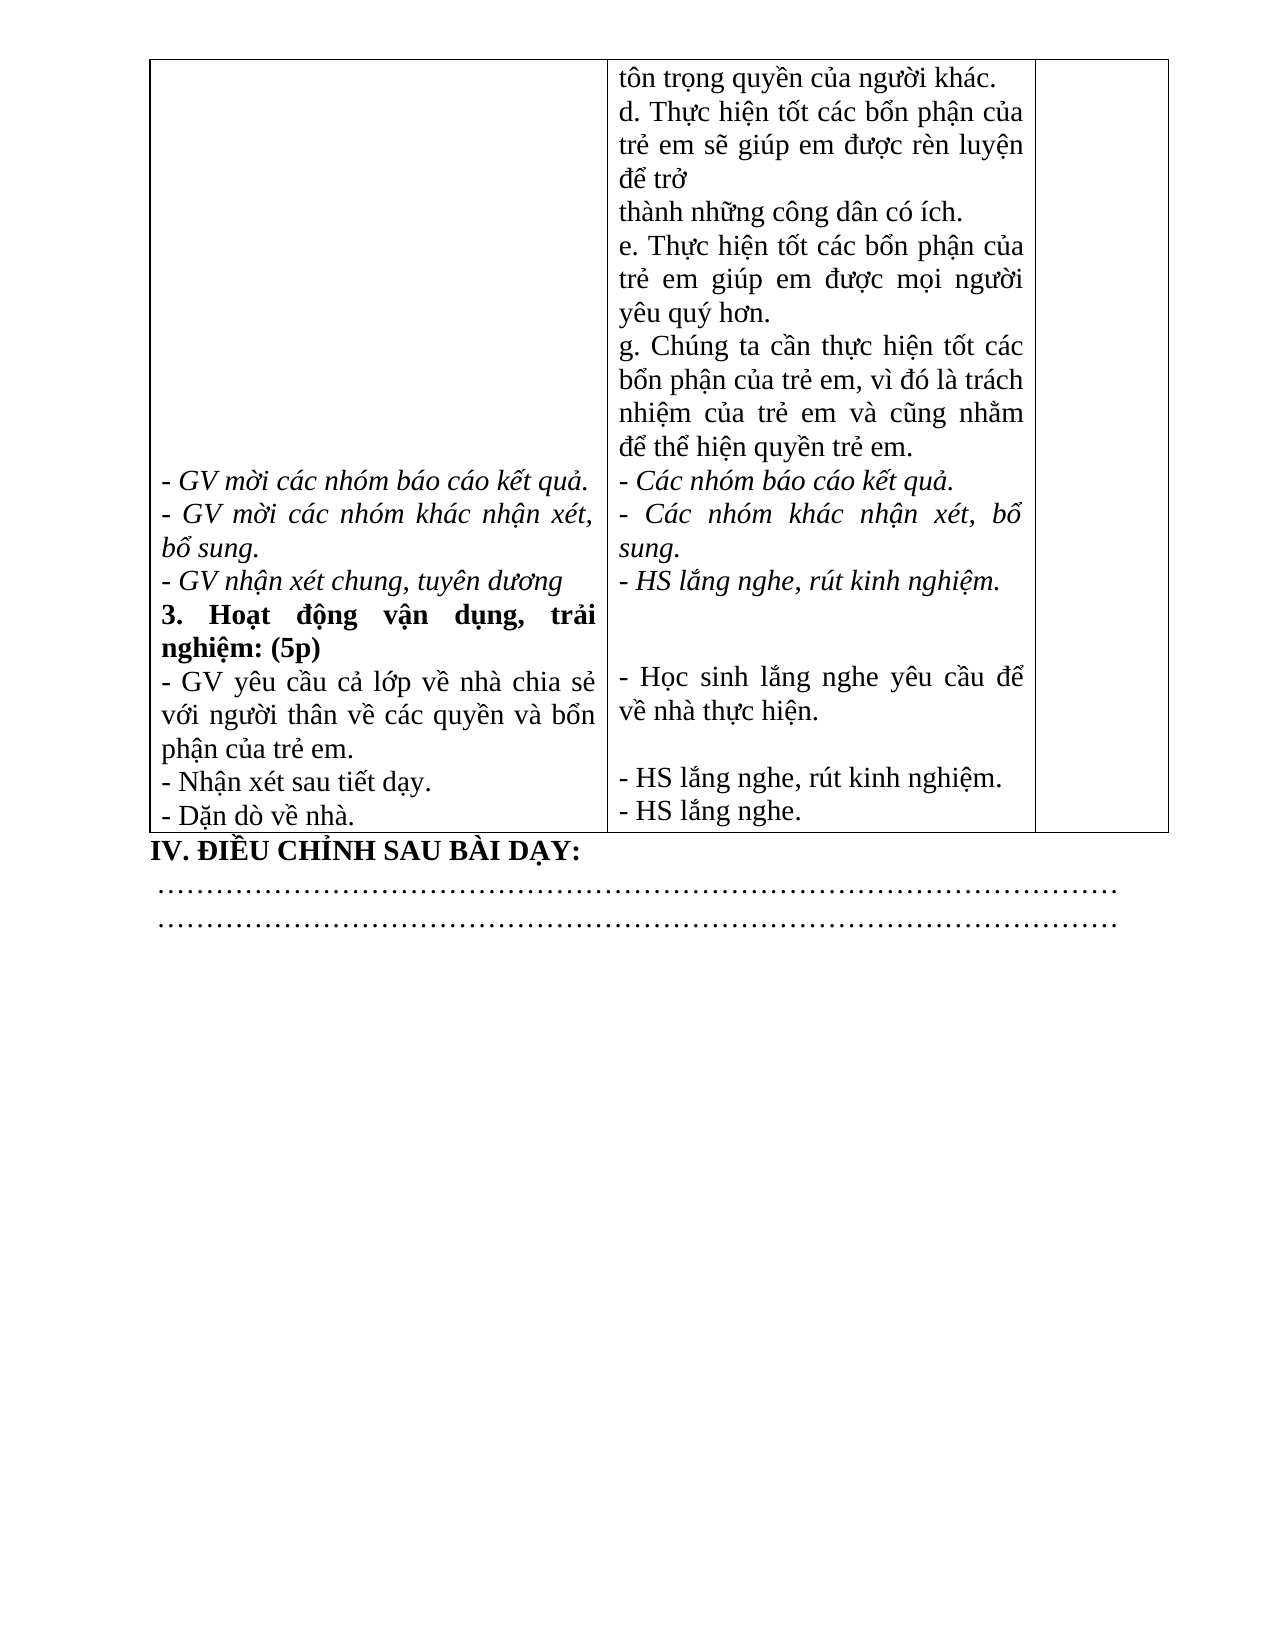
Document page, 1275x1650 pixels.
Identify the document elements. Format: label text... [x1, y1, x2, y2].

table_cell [1036, 60, 1168, 832]
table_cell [608, 60, 1035, 832]
text IV. ĐIỀU CHỈNH SAU BÀI DẠY: [150, 833, 1125, 866]
text ……………………………………………………………………………………………………………………………………………………………………………… [150, 866, 1125, 933]
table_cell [151, 60, 607, 832]
